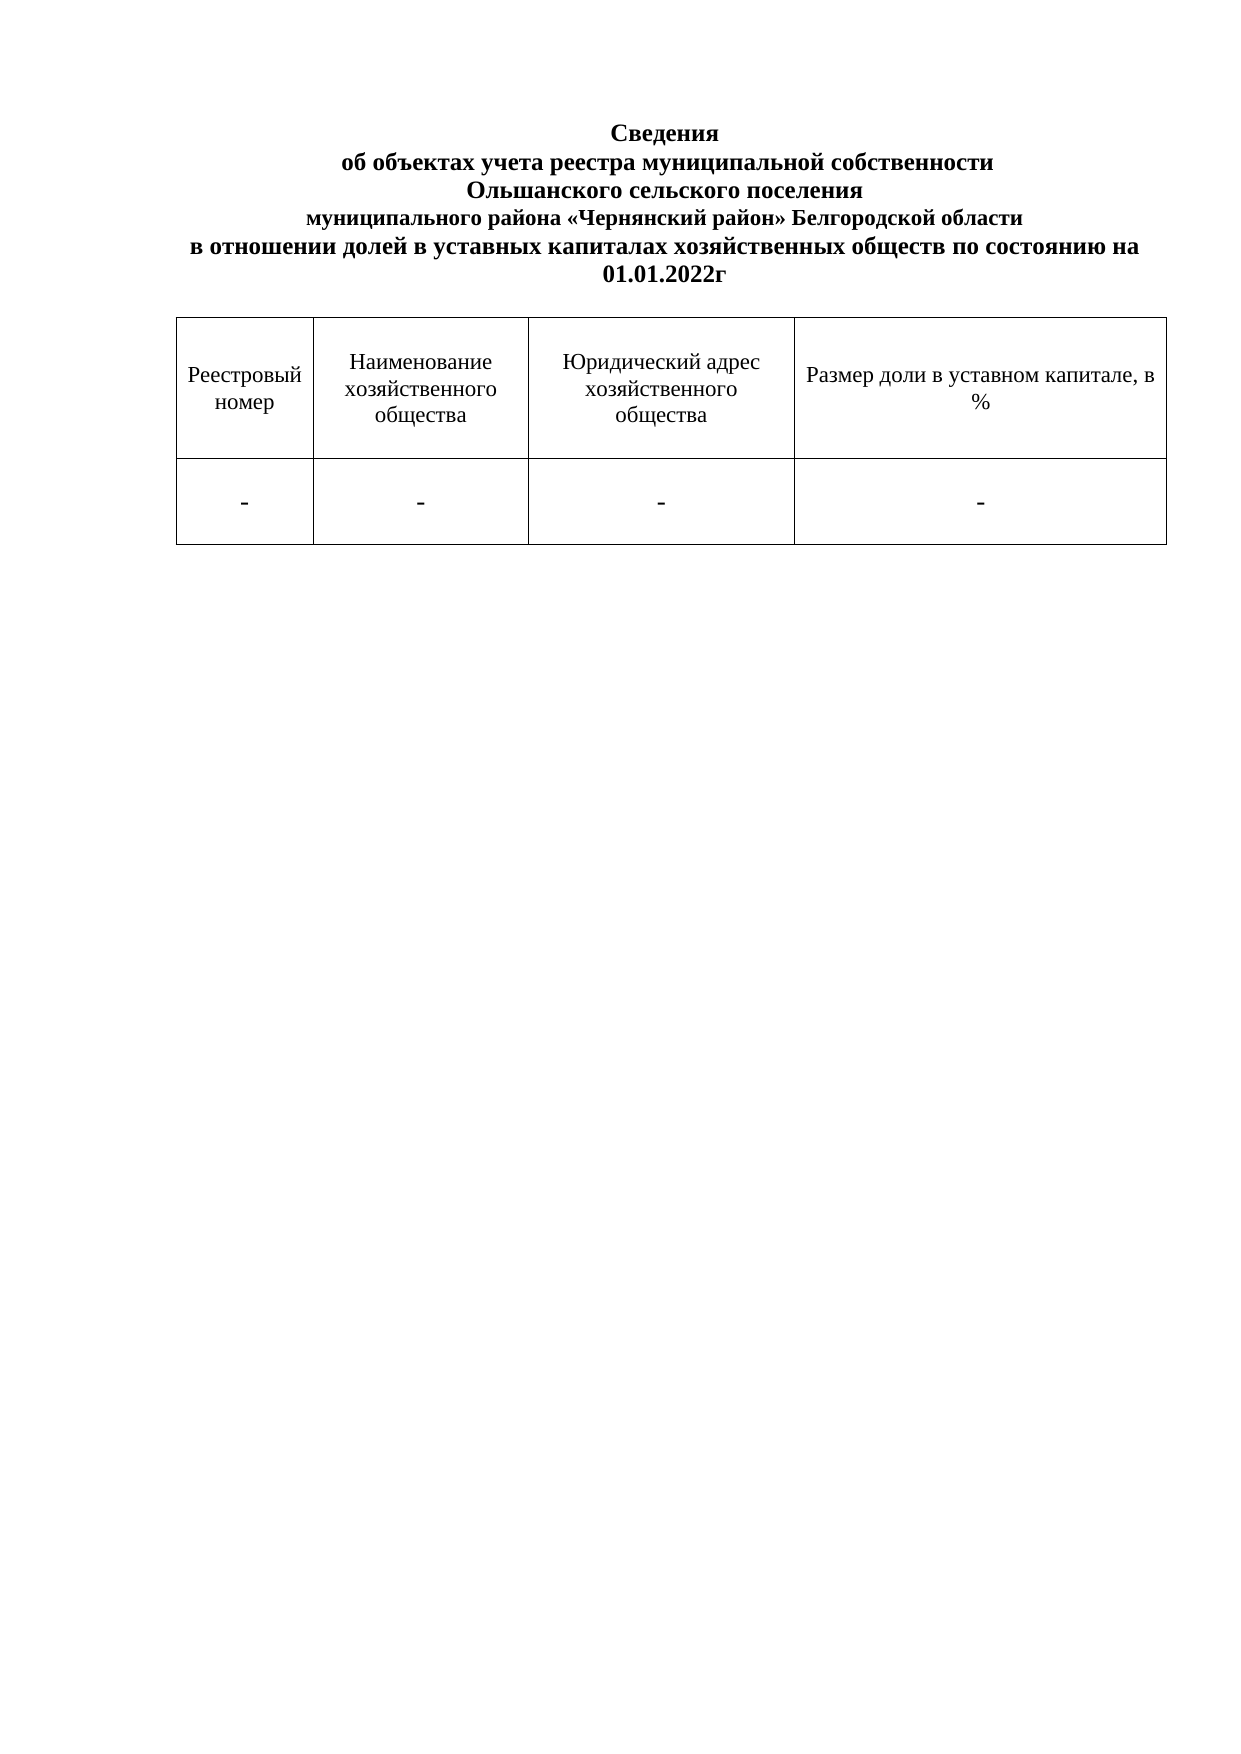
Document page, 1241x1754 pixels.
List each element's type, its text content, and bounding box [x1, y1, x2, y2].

table_cell - [314, 459, 528, 543]
table_header Наименование хозяйственного общества [314, 318, 528, 458]
table_cell - [177, 459, 313, 543]
text Ольшанского сельского поселения [177, 176, 1152, 204]
text в отношении долей в уставных капиталах хозяйственных обществ по состоянию на 01.01.2022г [177, 231, 1152, 288]
table_cell - [529, 459, 794, 543]
table_header Юридический адрес хозяйственного общества [529, 318, 794, 458]
table_cell - [795, 459, 1166, 543]
table_header Размер доли в уставном капитале, в % [795, 318, 1166, 458]
text муниципального района «Чернянский район» Белгородской области [177, 204, 1152, 231]
text об объектах учета реестра муниципальной собственности [177, 147, 1152, 176]
table_header Реестровый номер [177, 318, 313, 458]
text Сведения [177, 118, 1152, 147]
